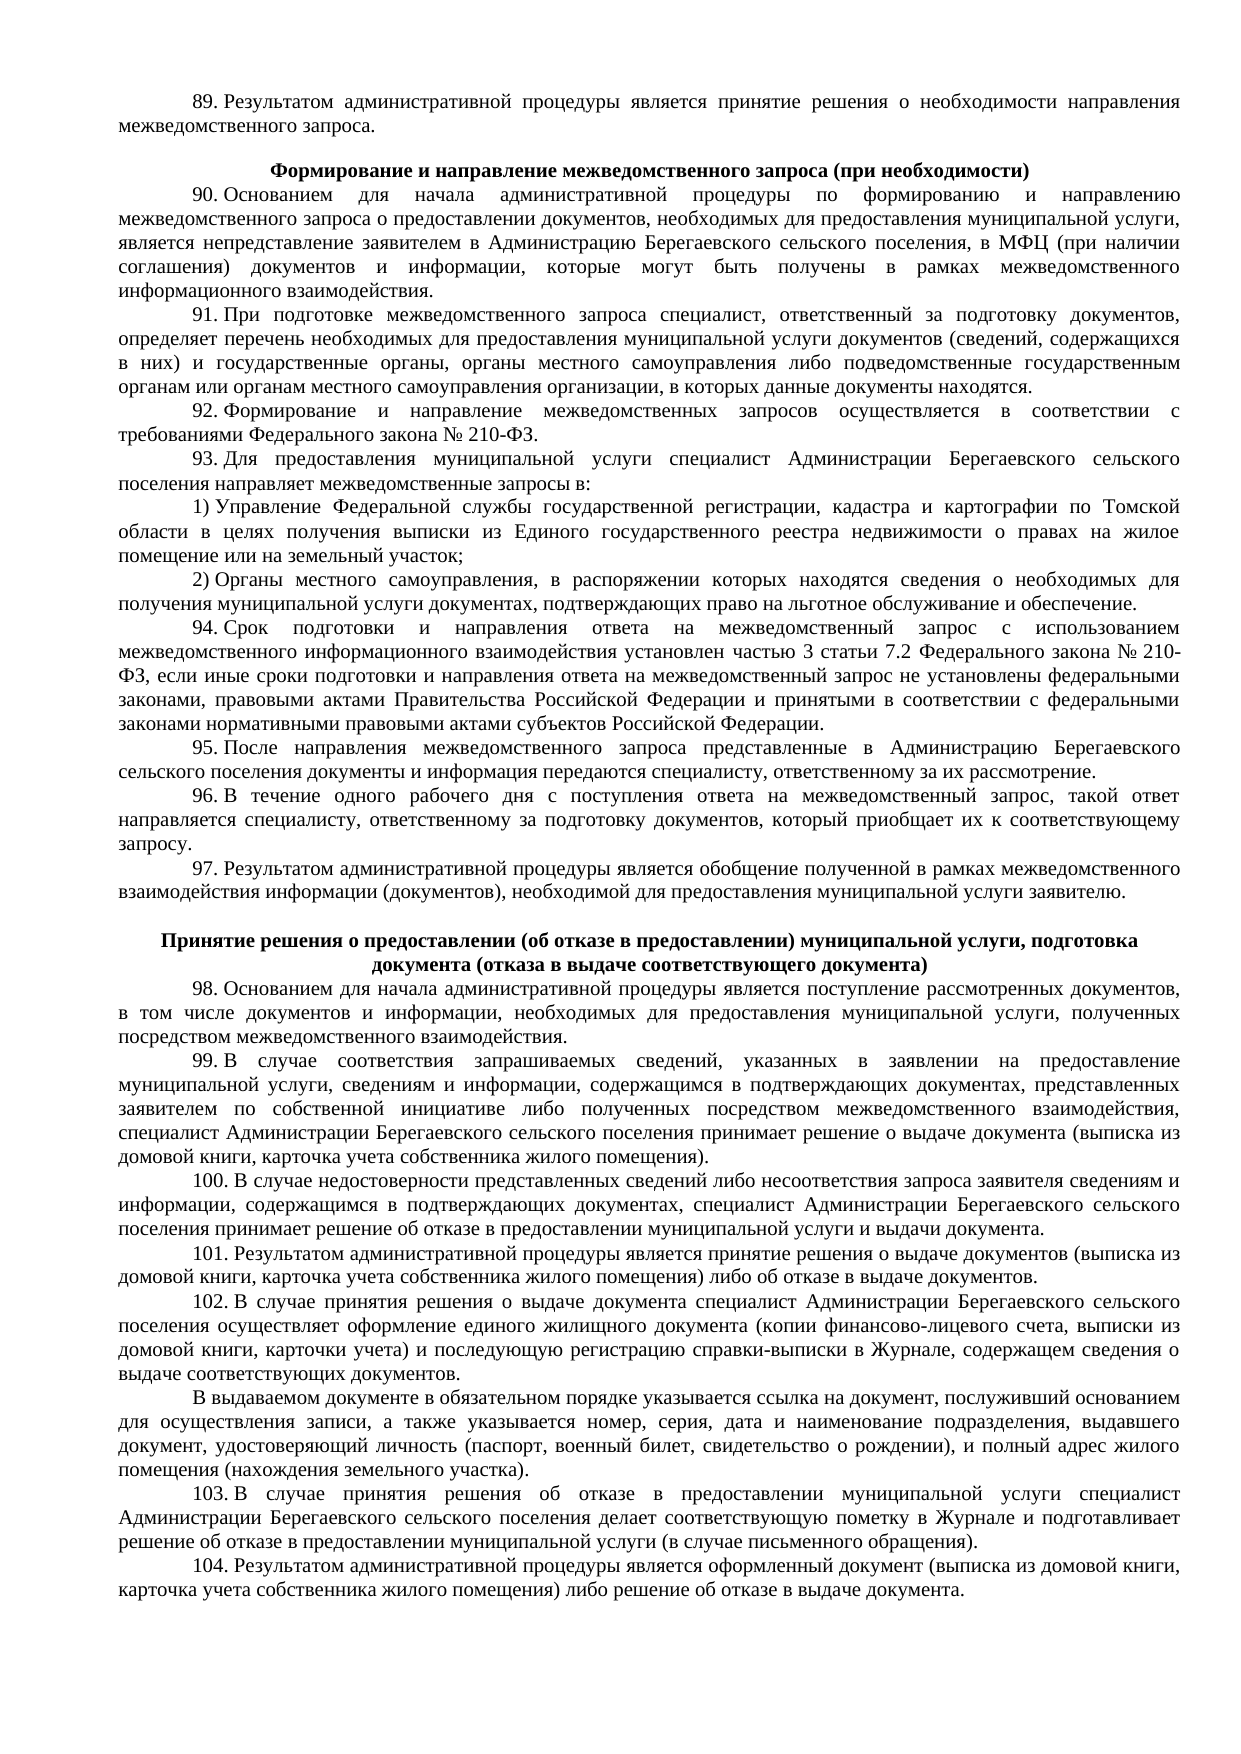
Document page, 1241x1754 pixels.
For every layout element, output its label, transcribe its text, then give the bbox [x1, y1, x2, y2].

text 92. Формирование и направление межведомственных запросов осуществляется в соответствии с требованиями Федерального закона № 210-ФЗ. [118, 398, 1181, 446]
text 99. В случае соответствия запрашиваемых сведений, указанных в заявлении на предоставление муниципальной услуги, сведениям и информации, содержащимся в подтверждающих документах, представленных заявителем по собственной инициативе либо полученных посредством межведомственного взаимодействия, специалист Администрации Берегаевского сельского поселения принимает решение о выдаче документа (выписка из домовой книги, карточка учета собственника жилого помещения). [118, 1048, 1181, 1168]
text 102. В случае принятия решения о выдаче документа специалист Администрации Берегаевского сельского поселения осуществляет оформление единого жилищного документа (копии финансово-лицевого счета, выписки из домовой книги, карточки учета) и последующую регистрацию справки-выписки в Журнале, содержащем сведения о выдаче соответствующих документов. [118, 1288, 1181, 1385]
text 2) Органы местного самоуправления, в распоряжении которых находятся сведения о необходимых для получения муниципальной услуги документах, подтверждающих право на льготное обслуживание и обеспечение. [118, 567, 1181, 615]
text 95. После направления межведомственного запроса представленные в Администрацию Берегаевского сельского поселения документы и информация передаются специалисту, ответственному за их рассмотрение. [118, 735, 1181, 783]
text В выдаваемом документе в обязательном порядке указывается ссылка на документ, послуживший основанием для осуществления записи, а также указывается номер, серия, дата и наименование подразделения, выдавшего документ, удостоверяющий личность (паспорт, военный билет, свидетельство о рождении), и полный адрес жилого помещения (нахождения земельного участка). [118, 1385, 1181, 1481]
text 94. Срок подготовки и направления ответа на межведомственный запрос с использованием межведомственного информационного взаимодействия установлен частью 3 статьи 7.2 Федерального закона № 210-ФЗ, если иные сроки подготовки и направления ответа на межведомственный запрос не установлены федеральными законами, правовыми актами Правительства Российской Федерации и принятыми в соответствии с федеральными законами нормативными правовыми актами субъектов Российской Федерации. [118, 615, 1181, 735]
text 104. Результатом административной процедуры является оформленный документ (выписка из домовой книги, карточка учета собственника жилого помещения) либо решение об отказе в выдаче документа. [118, 1553, 1181, 1601]
text 101. Результатом административной процедуры является принятие решения о выдаче документов (выписка из домовой книги, карточка учета собственника жилого помещения) либо об отказе в выдаче документов. [118, 1240, 1181, 1288]
text Принятие решения о предоставлении (об отказе в предоставлении) муниципальной услуги, подготовка документа (отказа в выдаче соответствующего документа) [118, 928, 1181, 976]
text 89. Результатом административной процедуры является принятие решения о необходимости направления межведомственного запроса. [118, 89, 1181, 137]
text 93. Для предоставления муниципальной услуги специалист Администрации Берегаевского сельского поселения направляет межведомственные запросы в: [118, 446, 1181, 494]
text 90. Основанием для начала административной процедуры по формированию и направлению межведомственного запроса о предоставлении документов, необходимых для предоставления муниципальной услуги, является непредставление заявителем в Администрацию Берегаевского сельского поселения, в МФЦ (при наличии соглашения) документов и информации, которые могут быть получены в рамках межведомственного информационного взаимодействия. [118, 182, 1181, 302]
text 100. В случае недостоверности представленных сведений либо несоответствия запроса заявителя сведениям и информации, содержащимся в подтверждающих документах, специалист Администрации Берегаевского сельского поселения принимает решение об отказе в предоставлении муниципальной услуги и выдачи документа. [118, 1168, 1181, 1240]
text Формирование и направление межведомственного запроса (при необходимости) [118, 158, 1181, 182]
text 98. Основанием для начала административной процедуры является поступление рассмотренных документов, в том числе документов и информации, необходимых для предоставления муниципальной услуги, полученных посредством межведомственного взаимодействия. [118, 976, 1181, 1048]
text 1) Управление Федеральной службы государственной регистрации, кадастра и картографии по Томской области в целях получения выписки из Единого государственного реестра недвижимости о правах на жилое помещение или на земельный участок; [118, 494, 1181, 567]
text 91. При подготовке межведомственного запроса специалист, ответственный за подготовку документов, определяет перечень необходимых для предоставления муниципальной услуги документов (сведений, содержащихся в них) и государственные органы, органы местного самоуправления либо подведомственные государственным органам или органам местного самоуправления организации, в которых данные документы находятся. [118, 302, 1181, 398]
text 96. В течение одного рабочего дня с поступления ответа на межведомственный запрос, такой ответ направляется специалисту, ответственному за подготовку документов, который приобщает их к соответствующему запросу. [118, 783, 1181, 855]
text 97. Результатом административной процедуры является обобщение полученной в рамках межведомственного взаимодействия информации (документов), необходимой для предоставления муниципальной услуги заявителю. [118, 855, 1181, 903]
text 103. В случае принятия решения об отказе в предоставлении муниципальной услуги специалист Администрации Берегаевского сельского поселения делает соответствующую пометку в Журнале и подготавливает решение об отказе в предоставлении муниципальной услуги (в случае письменного обращения). [118, 1481, 1181, 1553]
